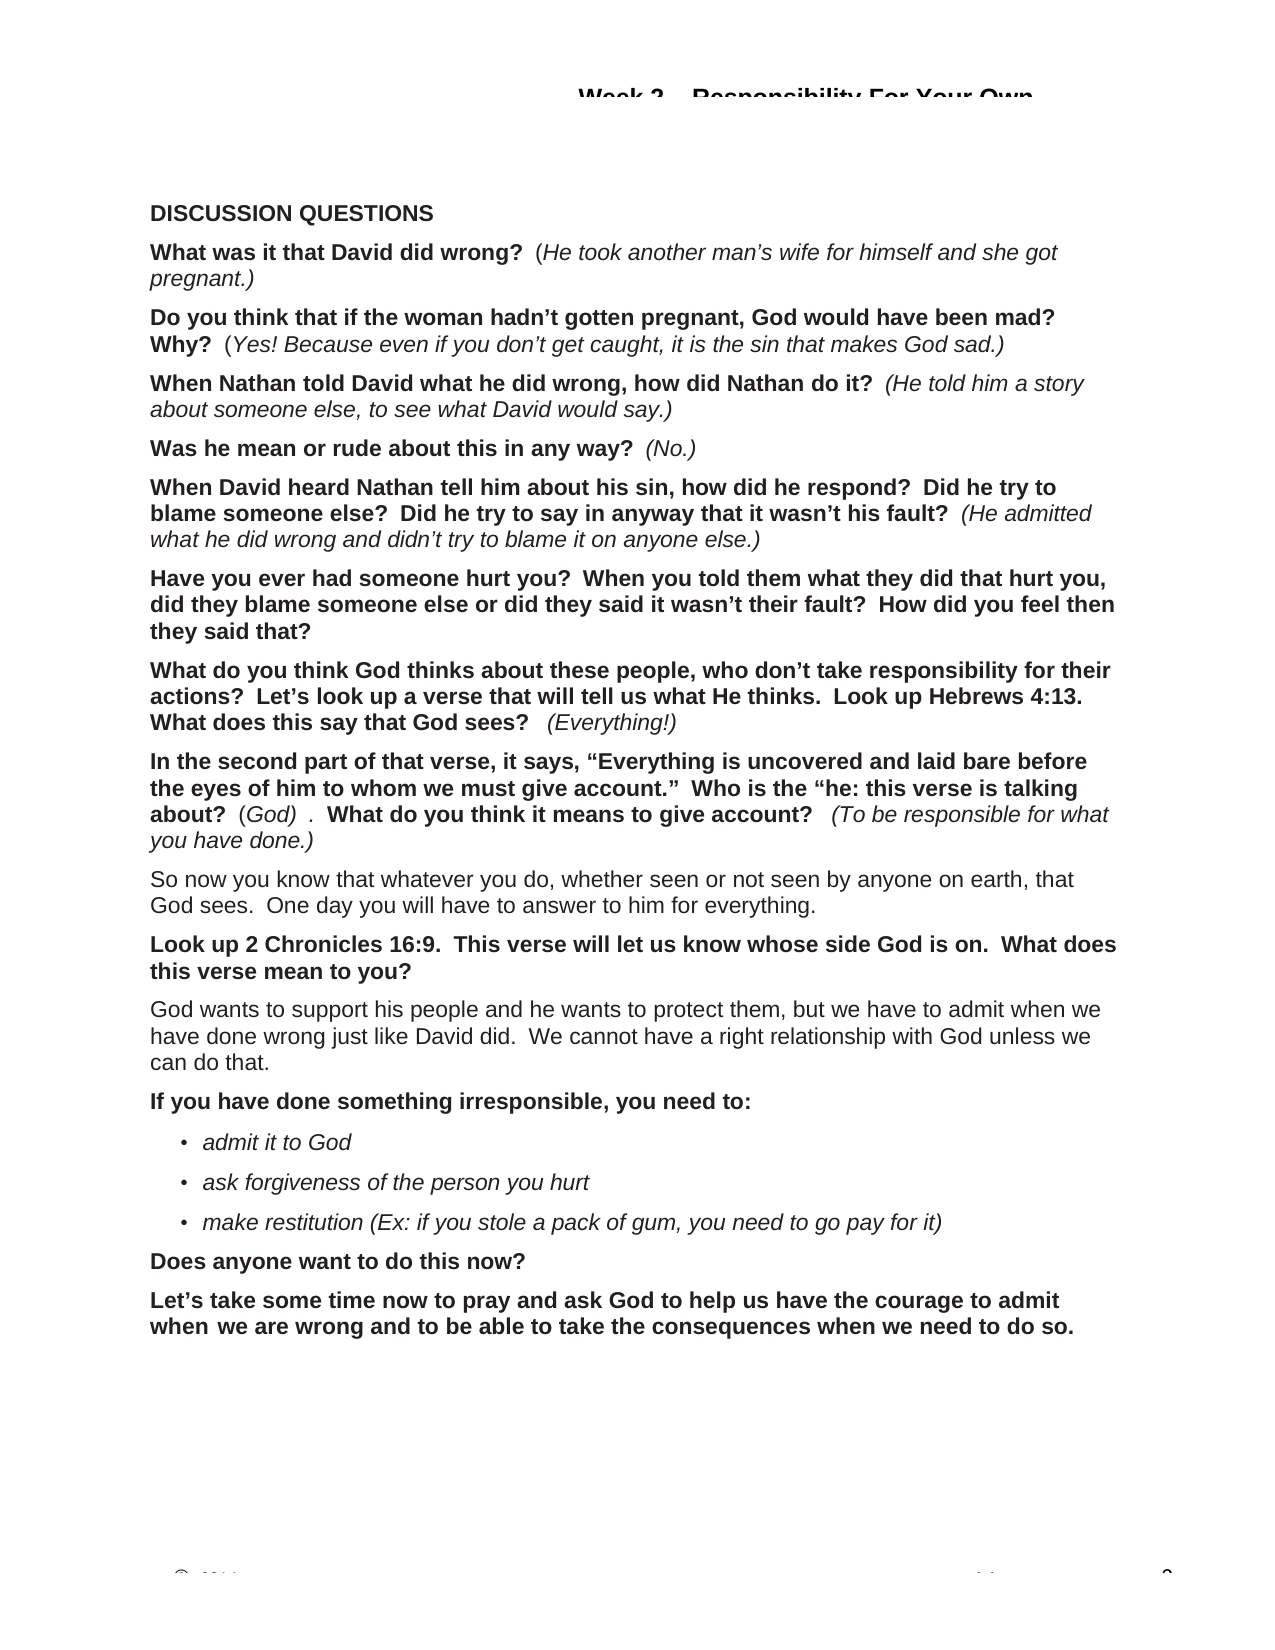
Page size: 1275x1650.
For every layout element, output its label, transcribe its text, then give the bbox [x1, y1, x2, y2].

text What does this say that God sees? (Everything!) [150, 709, 1187, 736]
text God wants to support his people and he wants to protect them, but we have to admit when we have done wrong just like David did. We cannot have a right relationship with God unless we can do that. [150, 996, 1118, 1076]
list make restitution (Ex: if you stole a pack of gum, you need to go pay for it) [180, 1209, 1187, 1236]
text What was it that David did wrong? (He took another man’s wife for himself and she got pregnant.) [150, 239, 1118, 292]
list ask forgiveness of the person you hurt [180, 1169, 1187, 1195]
subtitle Look up 2 Chronicles 16:9. This verse will let us know whose side God is on. What does this verse mean to you? [150, 931, 1118, 984]
subtitle Does anyone want to do this now? [150, 1248, 1187, 1274]
subtitle In the second part of that verse, it says, “Everything is uncovered and laid bare before the eyes of him to whom we must give account.” Who is the “he: this verse is talking about? (God) . What do you think it means to give account? (To be responsible for what you have done.) [150, 748, 1111, 854]
subtitle Was he mean or rude about this in any way? (No.) [150, 435, 1187, 461]
subtitle DISCUSSION QUESTIONS [150, 200, 1187, 227]
text What do you think God thinks about these people, who don’t take responsibility for their actions? Let’s look up a verse that will tell us what He thinks. Look up Hebrews 4:13. [150, 657, 1118, 709]
text Let’s take some time now to pray and ask God to help us have the courage to admit when we are wrong and to be able to take the consequences when we need to do so. [150, 1287, 1118, 1339]
subtitle Have you ever had someone hurt you? When you told them what they did that hurt you, did they blame someone else or did they said it wasn’t their fault? How did you feel then they said that? [150, 565, 1118, 644]
text So now you know that whatever you do, whether seen or not seen by anyone on earth, that God sees. One day you will have to answer to him for everything. [150, 866, 1118, 919]
subtitle If you have done something irresponsible, you need to: [150, 1088, 1187, 1114]
text When David heard Nathan tell him about his sin, how did he respond? Did he try to blame someone else? Did he try to say in anyway that it wasn’t his fault? (He admitted what he did wrong and didn’t try to blame it on anyone else.) [150, 473, 1103, 553]
text Do you think that if the woman hadn’t gotten pregnant, God would have been mad? Why? (Yes! Because even if you don’t get caught, it is the sin that makes God sad.) [150, 304, 1068, 357]
list admit it to God [180, 1128, 1187, 1155]
text When Nathan told David what he did wrong, how did Nathan do it? (He told him a story about someone else, to see what David would say.) [150, 369, 1118, 422]
